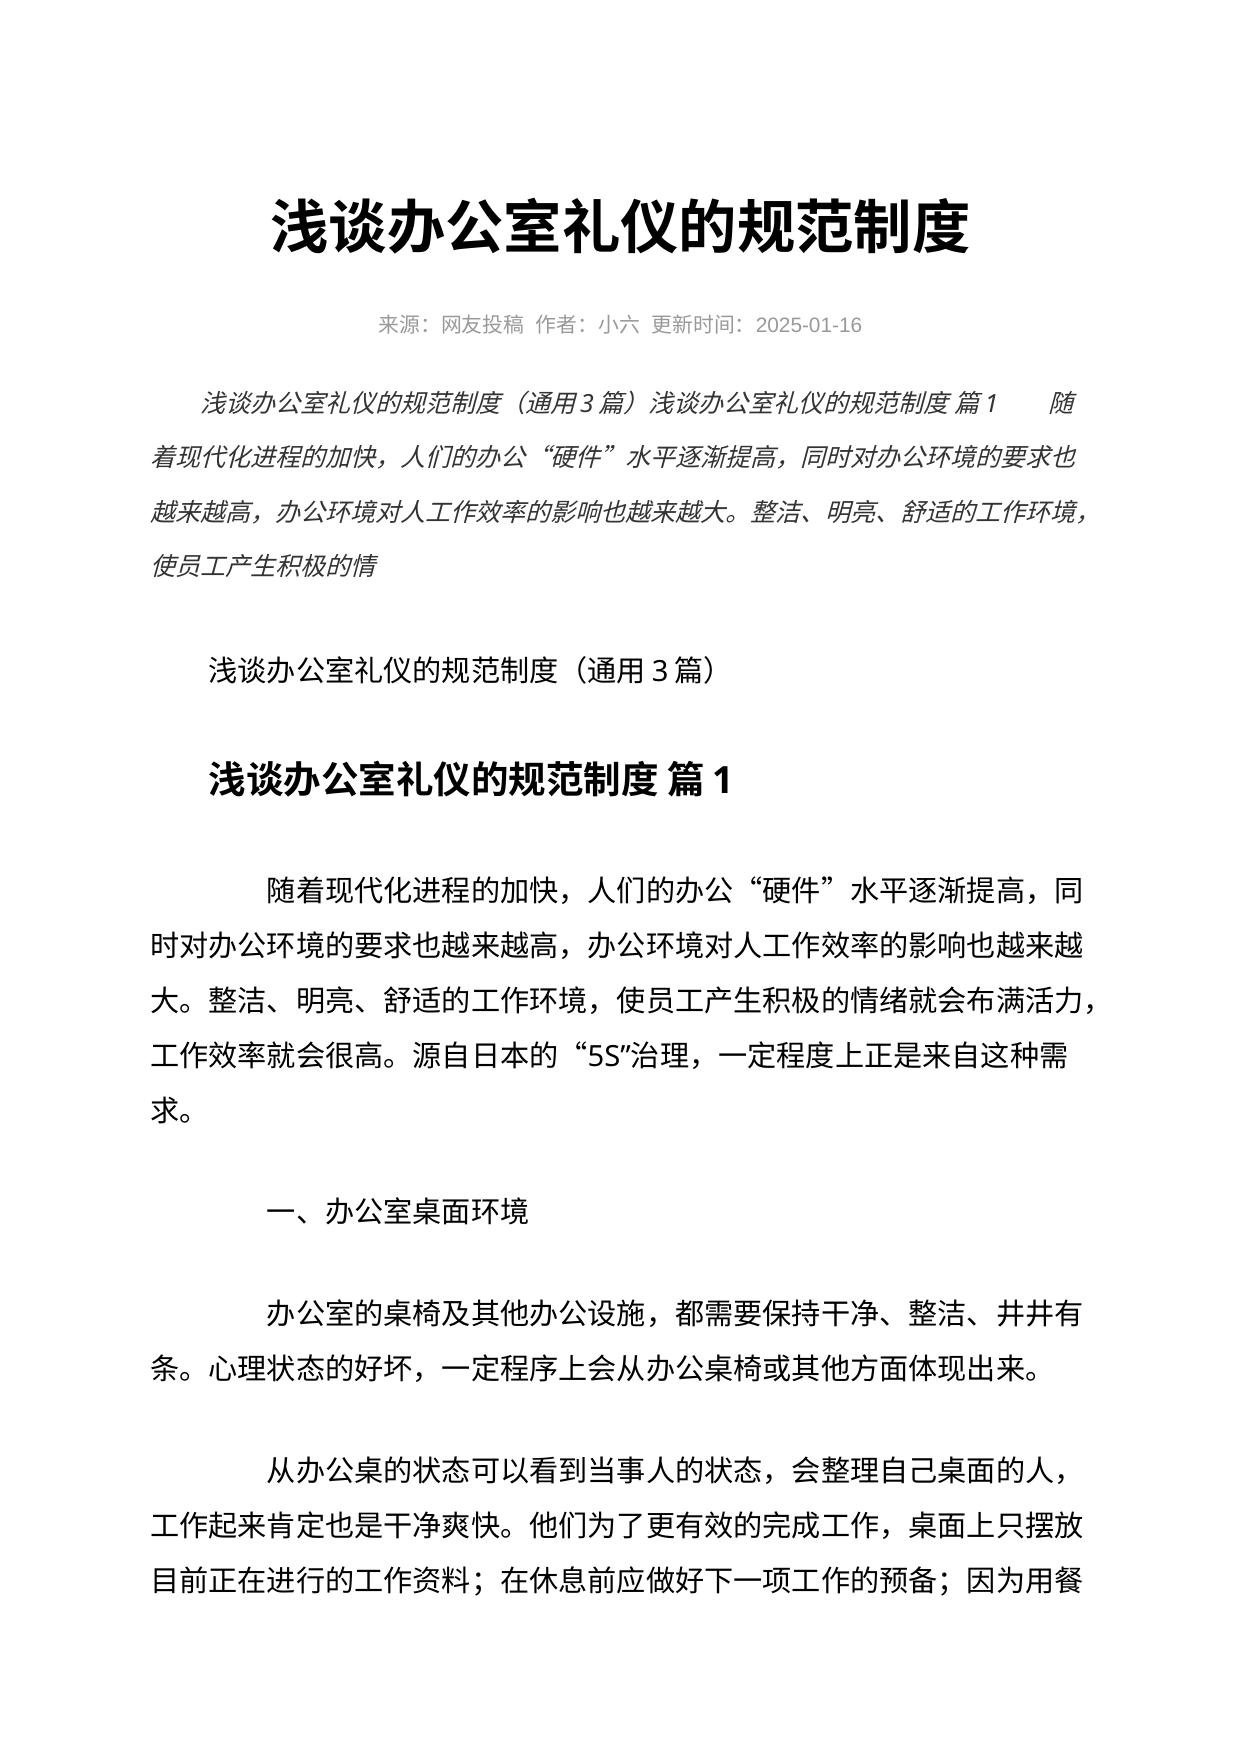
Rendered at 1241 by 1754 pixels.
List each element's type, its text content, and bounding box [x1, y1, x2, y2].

text 随着现代化进程的加快，人们的办公“硬件”水平逐渐提高，同时对办公环境的要求也越来越高，办公环境对人工作效率的影响也越来越大。整洁、明亮、舒适的工作环境，使员工产生积极的情绪就会布满活力，工作效率就会很高。源自日本的“5S”治理，一定程度上正是来自这种需求。 [150, 867, 1090, 1129]
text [150, 1447, 1090, 1599]
text 来源：网友投稿 作者：小六 更新时间：2025-01-16 [150, 313, 1090, 337]
subtitle 浅谈办公室礼仪的规范制度 [150, 181, 1090, 266]
text 浅谈办公室礼仪的规范制度 篇1 [150, 750, 1090, 804]
text 浅谈办公室礼仪的规范制度（通用3篇） [150, 648, 1090, 690]
text 浅谈办公室礼仪的规范制度（通用3篇）浅谈办公室礼仪的规范制度 篇1 随着现代化进程的加快，人们的办公“硬件”水平逐渐提高，同时对办公环境的要求也越来越高，办公环境对人工作效率的影响也越来越大。整洁、明亮、舒适的工作环境，使员工产生积极的情 [150, 383, 1090, 583]
text 办公室的桌椅及其他办公设施，都需要保持干净、整洁、井井有条。心理状态的好坏，一定程序上会从办公桌椅或其他方面体现出来。 [150, 1291, 1090, 1388]
text 一、办公室桌面环境 [150, 1189, 1090, 1231]
